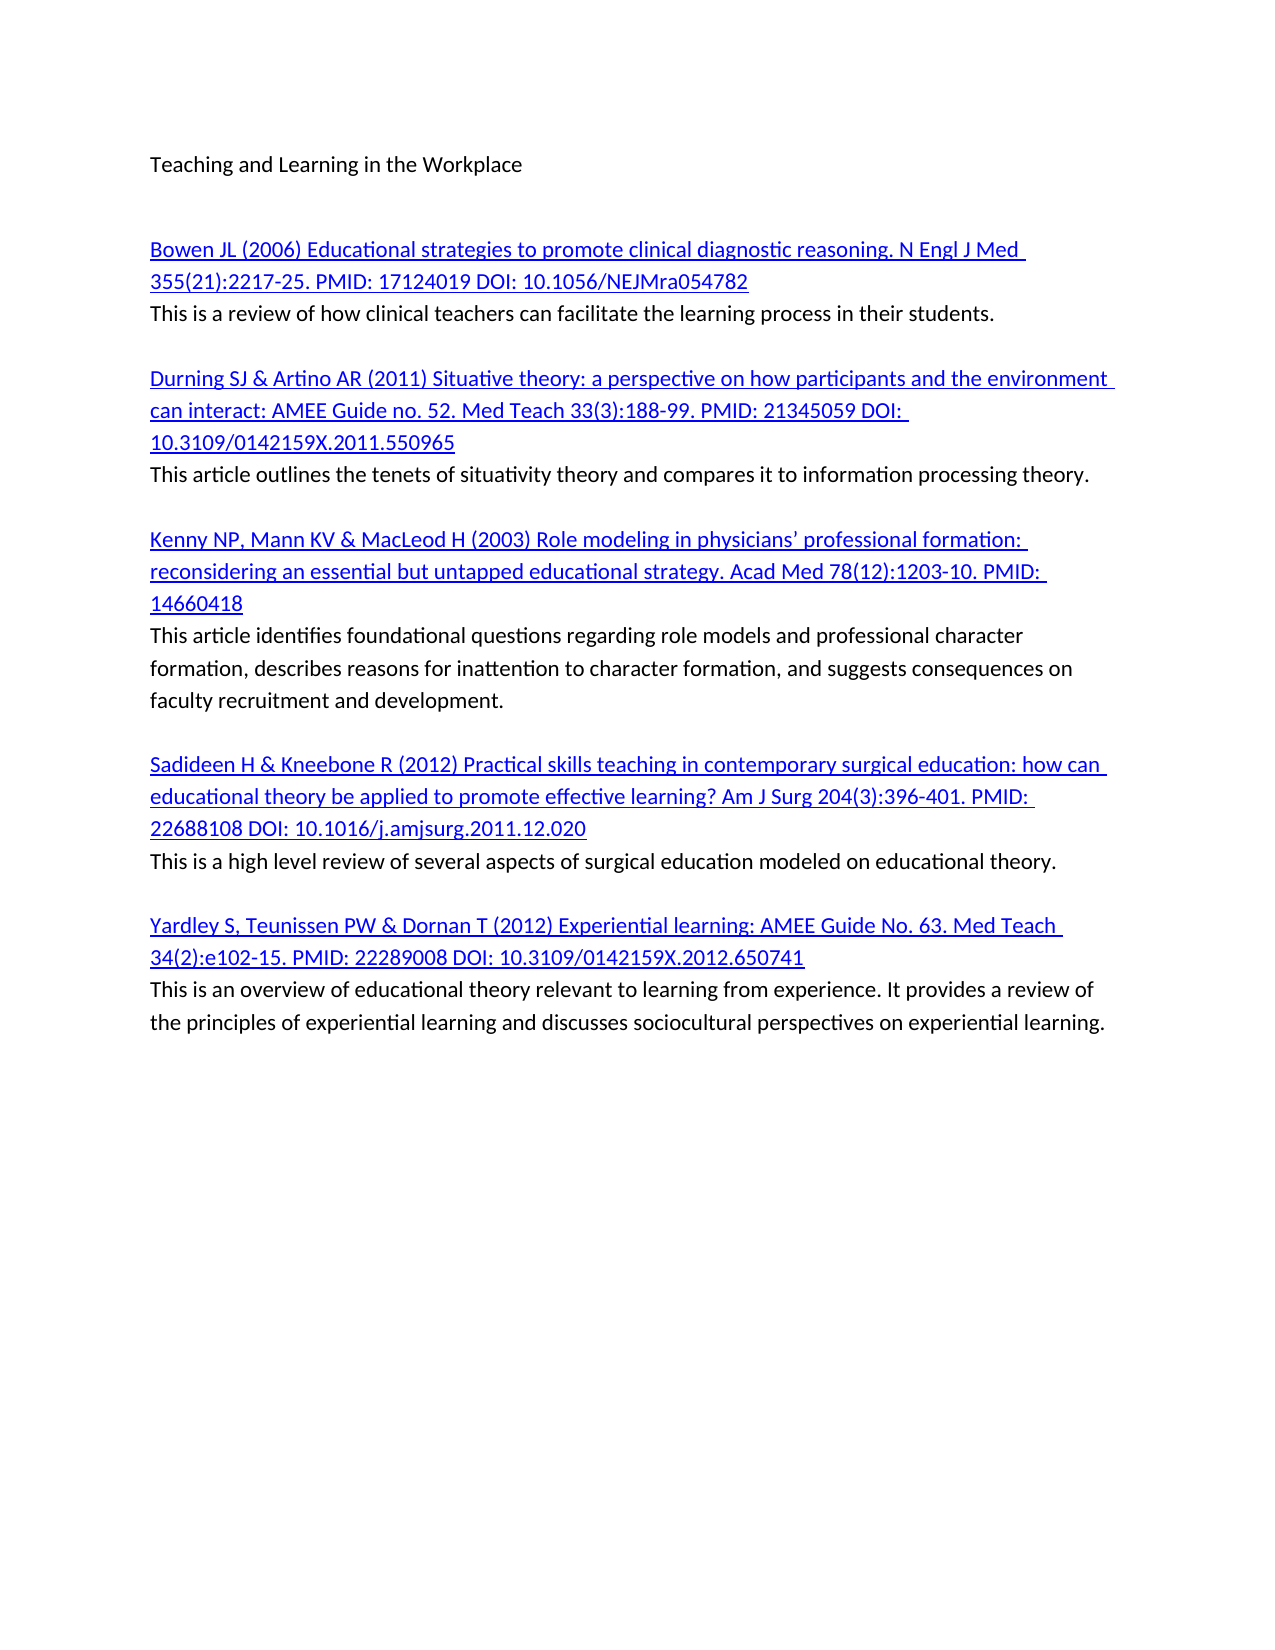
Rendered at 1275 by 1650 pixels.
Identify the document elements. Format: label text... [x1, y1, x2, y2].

text Sadideen H & Kneebone R (2012) Practical skills teaching in contemporary surgical education: how can educational theory be applied to promote effective learning? Am J Surg 204(3):396-401. PMID: 22688108 DOI: 10.1016/j.amjsurg.2011.12.020 [150, 750, 1125, 843]
text This article outlines the tenets of situativity theory and compares it to information processing theory. [150, 461, 1125, 488]
text Yardley S, Teunissen PW & Dornan T (2012) Experiential learning: AMEE Guide No. 63. Med Teach 34(2):e102-15. PMID: 22289008 DOI: 10.3109/0142159X.2012.650741 [150, 911, 1125, 971]
text Kenny NP, Mann KV & MacLeod H (2003) Role modeling in physicians’ professional formation: reconsidering an essential but untapped educational strategy. Acad Med 78(12):1203-10. PMID: 14660418 [150, 525, 1125, 617]
text Teaching and Learning in the Workplace [150, 150, 1125, 178]
text Durning SJ & Artino AR (2011) Situative theory: a perspective on how participants and the environment can interact: AMEE Guide no. 52. Med Teach 33(3):188-99. PMID: 21345059 DOI: 10.3109/0142159X.2011.550965 [150, 364, 1125, 456]
text This is a review of how clinical teachers can facilitate the learning process in their students. [150, 299, 1125, 328]
text This is a high level review of several aspects of surgical education modeled on educational theory. [150, 847, 1125, 875]
text This article identifies foundational questions regarding role models and professional character formation, describes reasons for inattention to character formation, and suggests consequences on faculty recruitment and development. [150, 621, 1125, 714]
text Bowen JL (2006) Educational strategies to promote clinical diagnostic reasoning. N Engl J Med 355(21):2217-25. PMID: 17124019 DOI: 10.1056/NEJMra054782 [150, 235, 1125, 295]
text This is an overview of educational theory relevant to learning from experience. It provides a review of the principles of experiential learning and discusses sociocultural perspectives on experiential learning. [150, 976, 1125, 1036]
